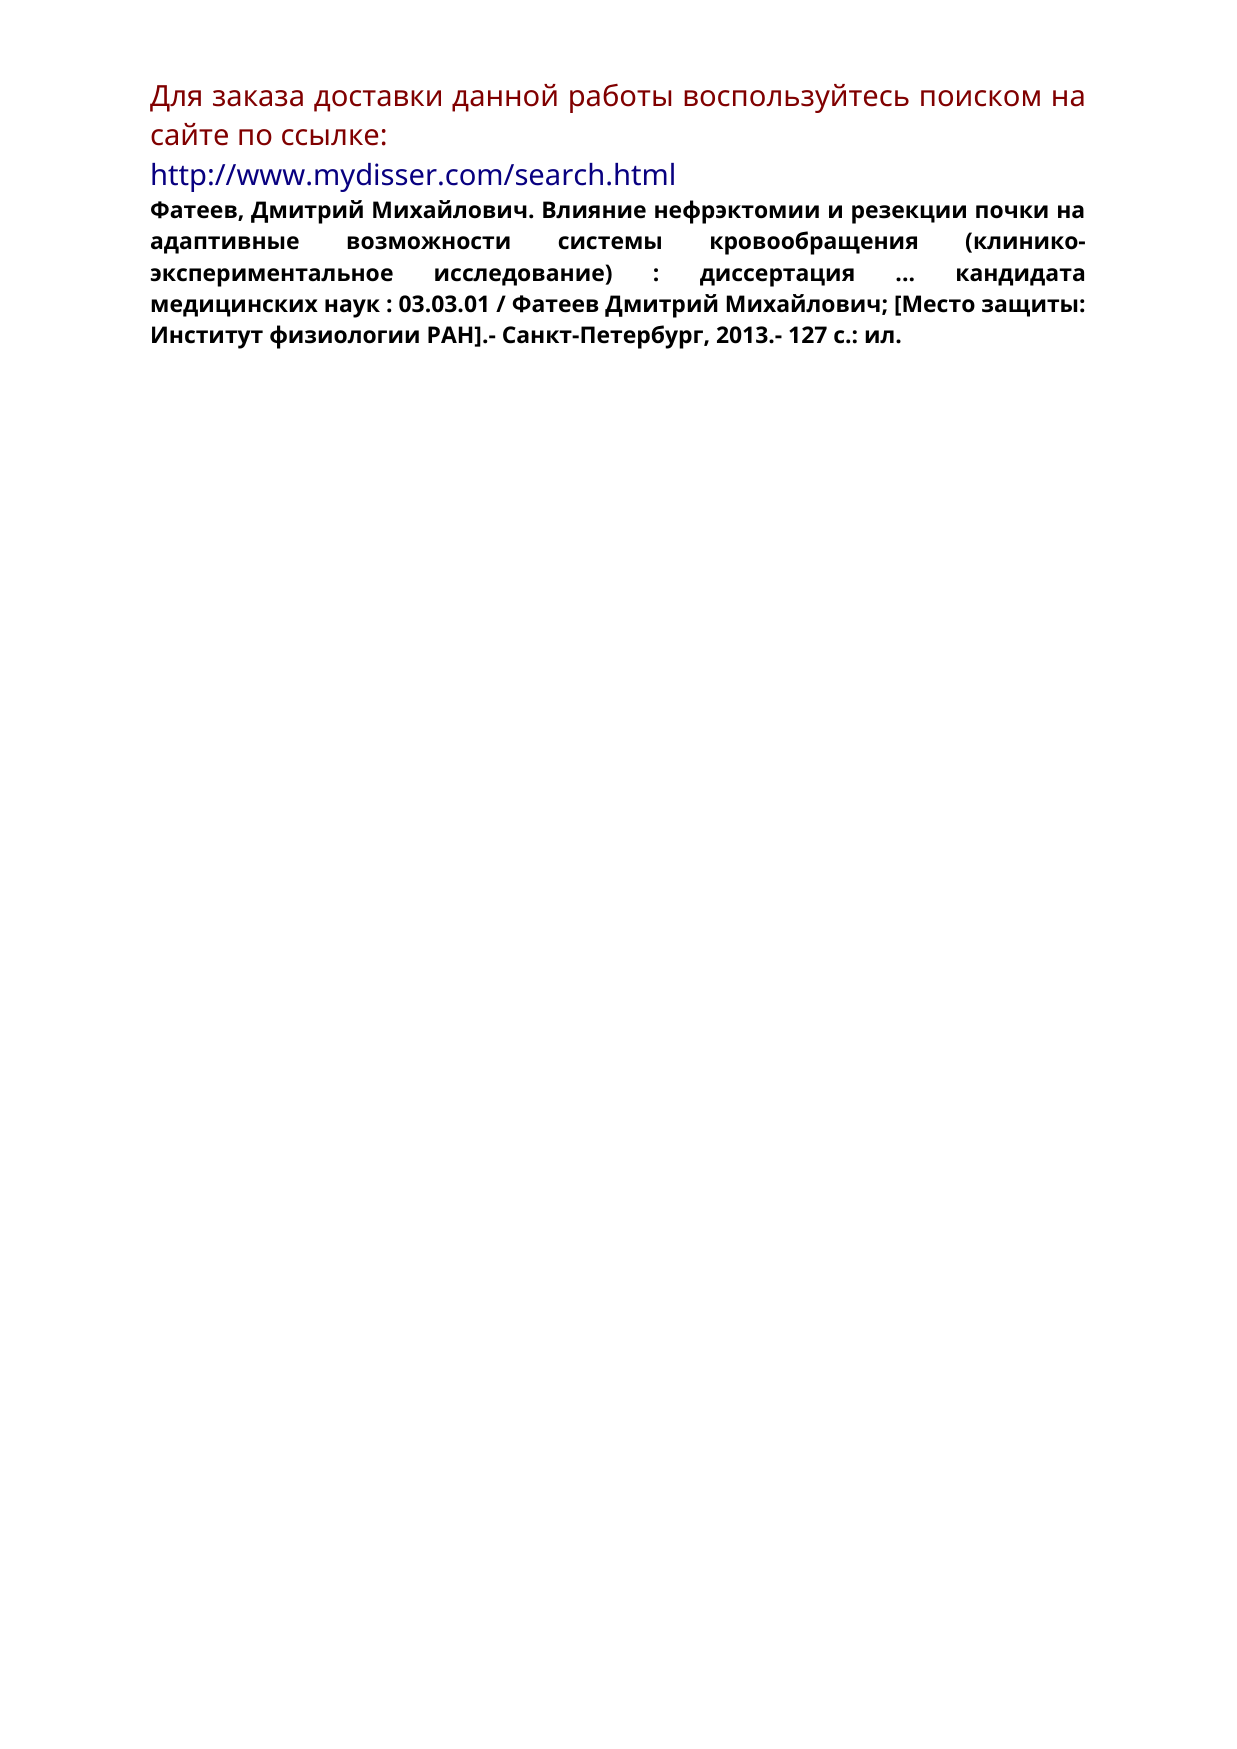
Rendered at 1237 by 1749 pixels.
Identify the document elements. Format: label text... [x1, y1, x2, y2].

text Фатеев, Дмитрий Михайлович. Влияние нефрэктомии и резекции почки на адаптивные возможности системы кровообращения (клинико-экспериментальное исследование) : диссертация ... кандидата медицинских наук : 03.03.01 / Фатеев Дмитрий Михайлович; [Место защиты: Институт физиологии РАН].- Санкт-Петербург, 2013.- 127 с.: ил. [150, 194, 1086, 350]
